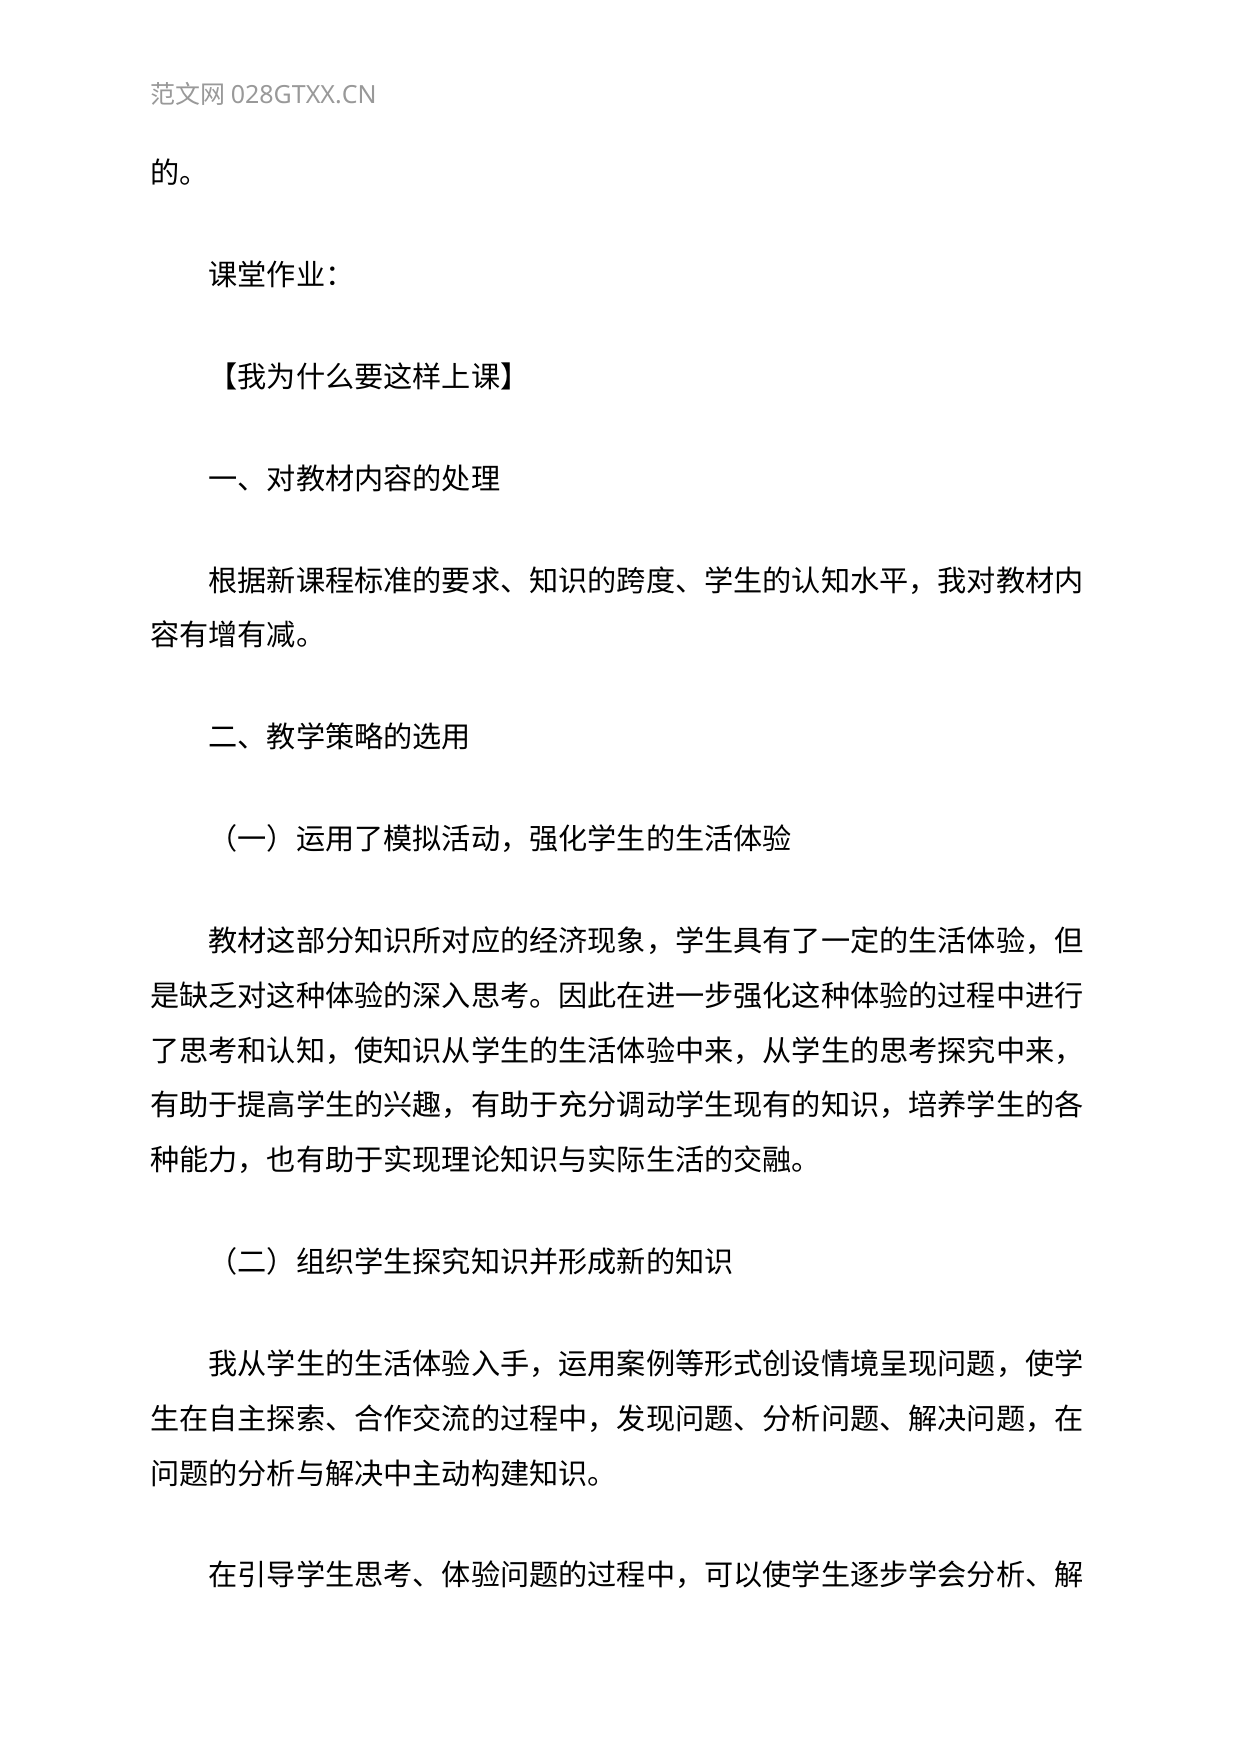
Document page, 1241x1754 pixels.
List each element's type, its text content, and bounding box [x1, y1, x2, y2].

text 【我为什么要这样上课】 [150, 353, 1090, 396]
text 课堂作业： [150, 252, 1090, 294]
text 教材这部分知识所对应的经济现象，学生具有了一定的生活体验，但是缺乏对这种体验的深入思考。因此在进一步强化这种体验的过程中进行了思考和认知，使知识从学生的生活体验中来，从学生的思考探究中来，有助于提高学生的兴趣，有助于充分调动学生现有的知识，培养学生的各种能力，也有助于实现理论知识与实际生活的交融。 [150, 917, 1090, 1179]
text 一、对教材内容的处理 [150, 455, 1090, 498]
text 根据新课程标准的要求、知识的跨度、学生的认知水平，我对教材内容有增有减。 [150, 557, 1090, 654]
text （二）组织学生探究知识并形成新的知识 [150, 1239, 1090, 1281]
text 二、教学策略的选用 [150, 714, 1090, 756]
text 我从学生的生活体验入手，运用案例等形式创设情境呈现问题，使学生在自主探索、合作交流的过程中，发现问题、分析问题、解决问题，在问题的分析与解决中主动构建知识。 [150, 1340, 1090, 1492]
text （一）运用了模拟活动，强化学生的生活体验 [150, 816, 1090, 858]
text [150, 1552, 1090, 1594]
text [150, 150, 1090, 192]
